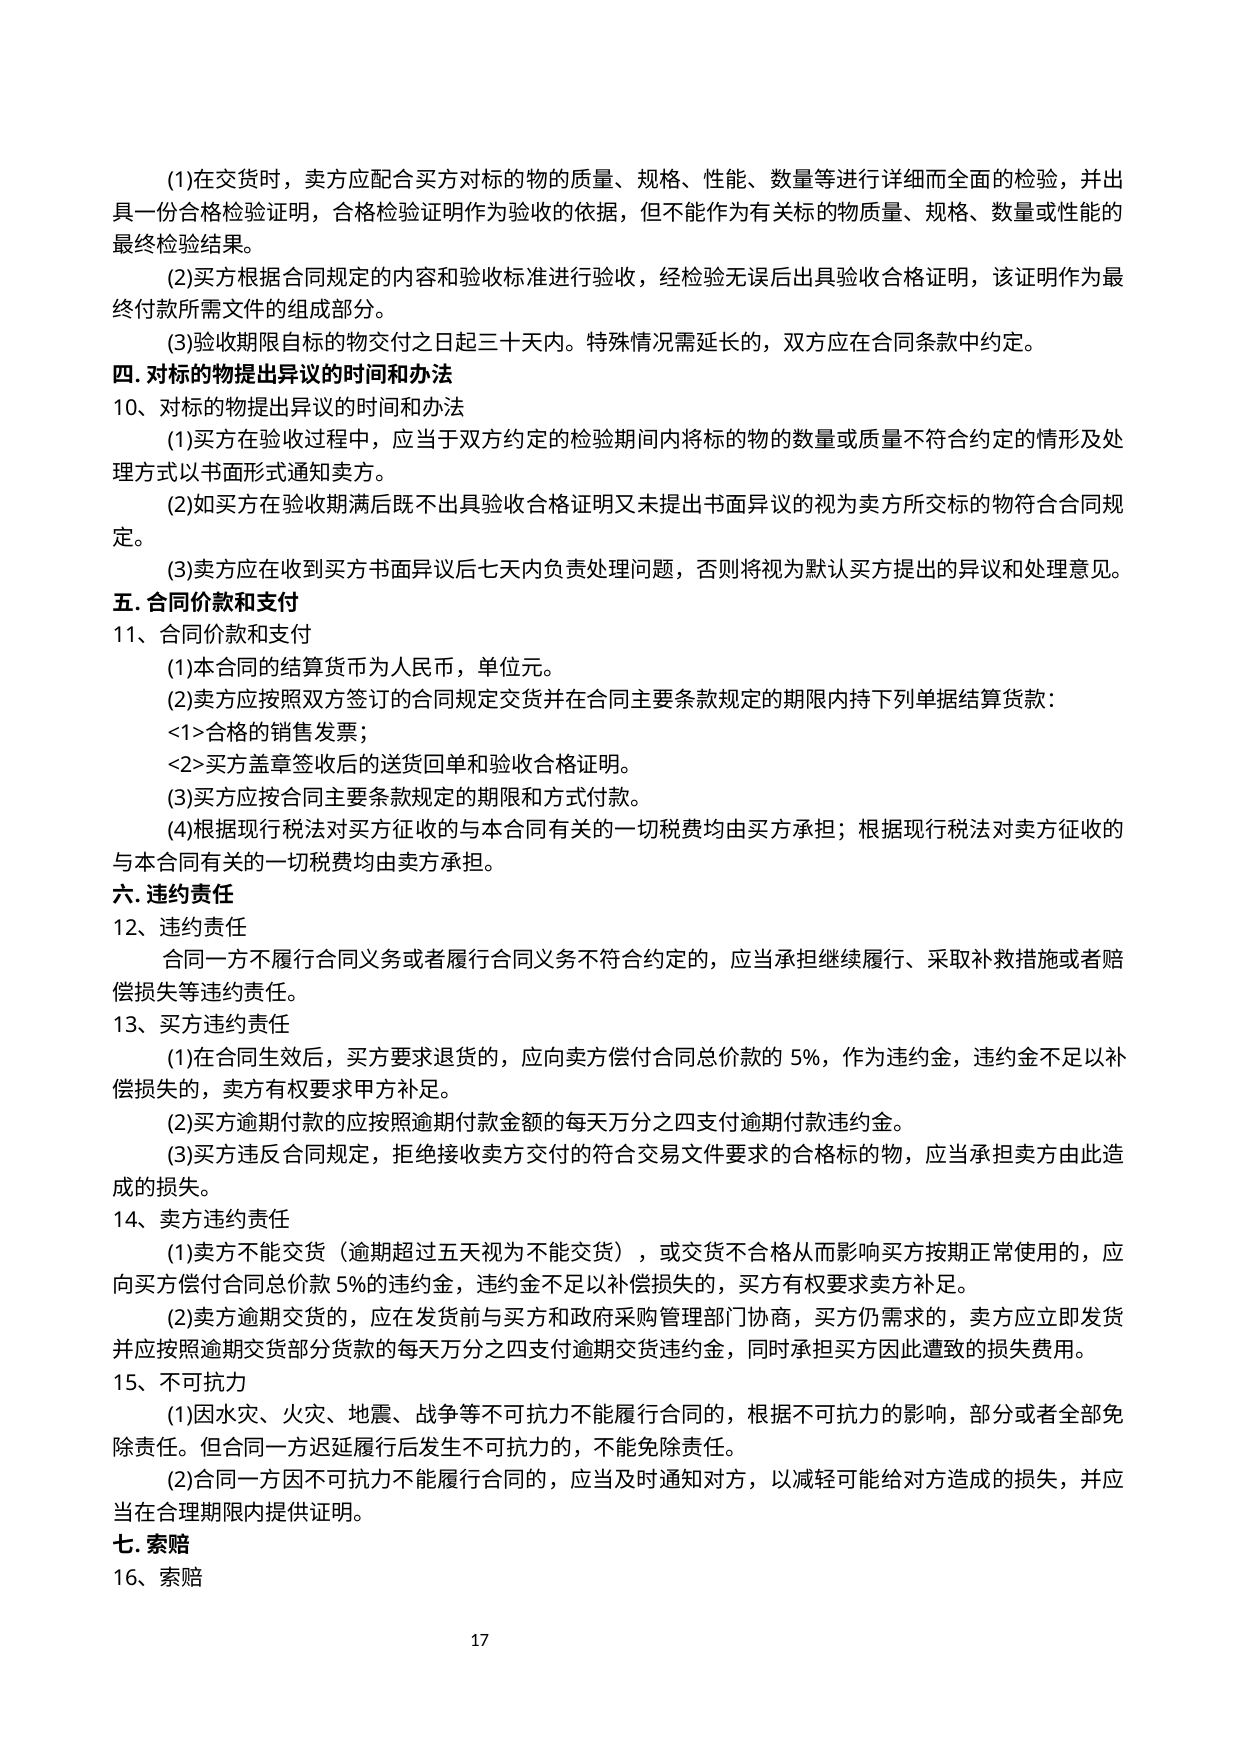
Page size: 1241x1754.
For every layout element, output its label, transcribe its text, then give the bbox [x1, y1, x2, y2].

text (3)卖方应在收到买方书面异议后七天内负责处理问题，否则将视为默认买方提出的异议和处理意见。 [112, 552, 1128, 584]
text (3)买方违反合同规定，拒绝接收卖方交付的符合交易文件要求的合格标的物，应当承担卖方由此造成的损失。 [112, 1137, 1128, 1202]
text 12、违约责任 [112, 909, 1128, 942]
text (2)买方根据合同规定的内容和验收标准进行验收，经检验无误后出具验收合格证明，该证明作为最终付款所需文件的组成部分。 [112, 259, 1128, 324]
text (2)如买方在验收期满后既不出具验收合格证明又未提出书面异议的视为卖方所交标的物符合合同规定。 [112, 487, 1128, 552]
text <2>买方盖章签收后的送货回单和验收合格证明。 [112, 747, 1128, 779]
text (1)本合同的结算货币为人民币，单位元。 [112, 649, 1128, 682]
text 15、不可抗力 [112, 1364, 1128, 1397]
text 七. 索赔 [112, 1527, 1128, 1559]
text (3)买方应按合同主要条款规定的期限和方式付款。 [112, 779, 1128, 812]
text (2)买方逾期付款的应按照逾期付款金额的每天万分之四支付逾期付款违约金。 [112, 1104, 1162, 1137]
text <1>合格的销售发票； [112, 714, 1128, 747]
text (4)根据现行税法对买方征收的与本合同有关的一切税费均由买方承担；根据现行税法对卖方征收的与本合同有关的一切税费均由卖方承担。 [112, 812, 1128, 877]
text 五. 合同价款和支付 [112, 584, 1128, 617]
text 四. 对标的物提出异议的时间和办法 [112, 357, 1128, 389]
text 11、合同价款和支付 [112, 617, 1128, 649]
text (1)因水灾、火灾、地震、战争等不可抗力不能履行合同的，根据不可抗力的影响，部分或者全部免除责任。但合同一方迟延履行后发生不可抗力的，不能免除责任。 [112, 1397, 1128, 1462]
text (1)在交货时，卖方应配合买方对标的物的质量、规格、性能、数量等进行详细而全面的检验，并出具一份合格检验证明，合格检验证明作为验收的依据，但不能作为有关标的物质量、规格、数量或性能的最终检验结果。 [112, 162, 1128, 259]
text 14、卖方违约责任 [112, 1202, 1128, 1234]
text (1)卖方不能交货（逾期超过五天视为不能交货），或交货不合格从而影响买方按期正常使用的，应向买方偿付合同总价款5%的违约金，违约金不足以补偿损失的，买方有权要求卖方补足。 [112, 1234, 1128, 1299]
text 13、买方违约责任 [112, 1007, 1128, 1039]
text 10、对标的物提出异议的时间和办法 [112, 389, 1128, 422]
text (2)卖方应按照双方签订的合同规定交货并在合同主要条款规定的期限内持下列单据结算货款： [112, 682, 1128, 714]
text 合同一方不履行合同义务或者履行合同义务不符合约定的，应当承担继续履行、采取补救措施或者赔偿损失等违约责任。 [112, 942, 1128, 1007]
text (2)卖方逾期交货的，应在发货前与买方和政府采购管理部门协商，买方仍需求的，卖方应立即发货并应按照逾期交货部分货款的每天万分之四支付逾期交货违约金，同时承担买方因此遭致的损失费用。 [112, 1299, 1128, 1364]
text (3)验收期限自标的物交付之日起三十天内。特殊情况需延长的，双方应在合同条款中约定。 [112, 324, 1128, 357]
text 16、索赔 [112, 1559, 1128, 1592]
text (2)合同一方因不可抗力不能履行合同的，应当及时通知对方，以减轻可能给对方造成的损失，并应当在合理期限内提供证明。 [112, 1462, 1128, 1527]
text (1)在合同生效后，买方要求退货的，应向卖方偿付合同总价款的5%，作为违约金，违约金不足以补偿损失的，卖方有权要求甲方补足。 [112, 1039, 1128, 1104]
text 六. 违约责任 [112, 877, 1128, 909]
text (1)买方在验收过程中，应当于双方约定的检验期间内将标的物的数量或质量不符合约定的情形及处理方式以书面形式通知卖方。 [112, 422, 1128, 487]
